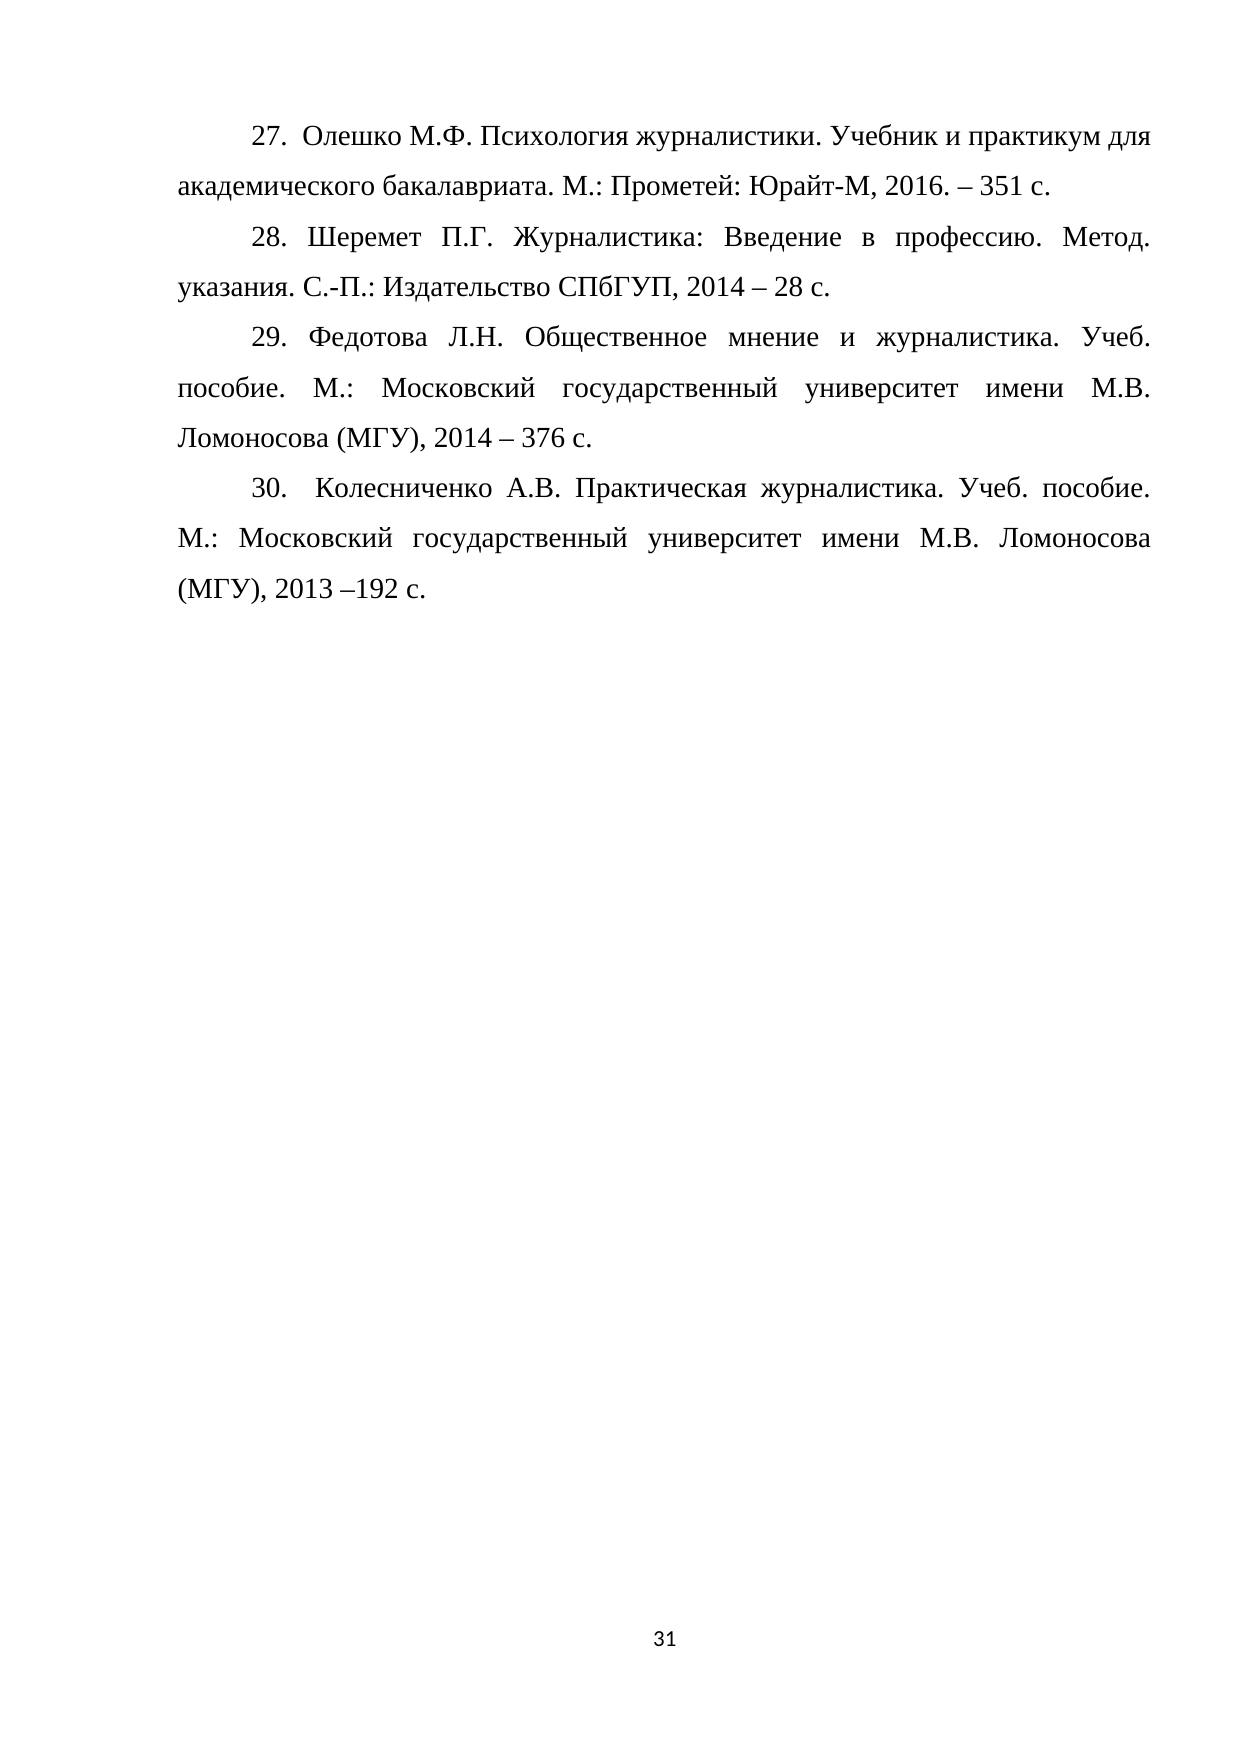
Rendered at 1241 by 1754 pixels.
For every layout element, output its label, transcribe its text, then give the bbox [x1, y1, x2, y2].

text 30. Колесниченко А.В. Практическая журналистика. Учеб. пособие. М.: Московский государственный университет имени М.В. Ломоносова (МГУ), 2013 –192 с. [177, 470, 1152, 604]
list 27. Олешко М.Ф. Психология журналистики. Учебник и практикум для академического бакалавриата. М.: Прометей: Юрайт-М, 2016. – 351 с. [177, 118, 1152, 202]
list 28. Шеремет П.Г. Журналистика: Введение в профессию. Метод. указания. С.-П.: Издательство СПбГУП, 2014 – 28 с. [177, 219, 1152, 303]
text 29. Федотова Л.Н. Общественное мнение и журналистика. Учеб. пособие. М.: Московский государственный университет имени М.В. Ломоносова (МГУ), 2014 – 376 с. [177, 319, 1152, 453]
